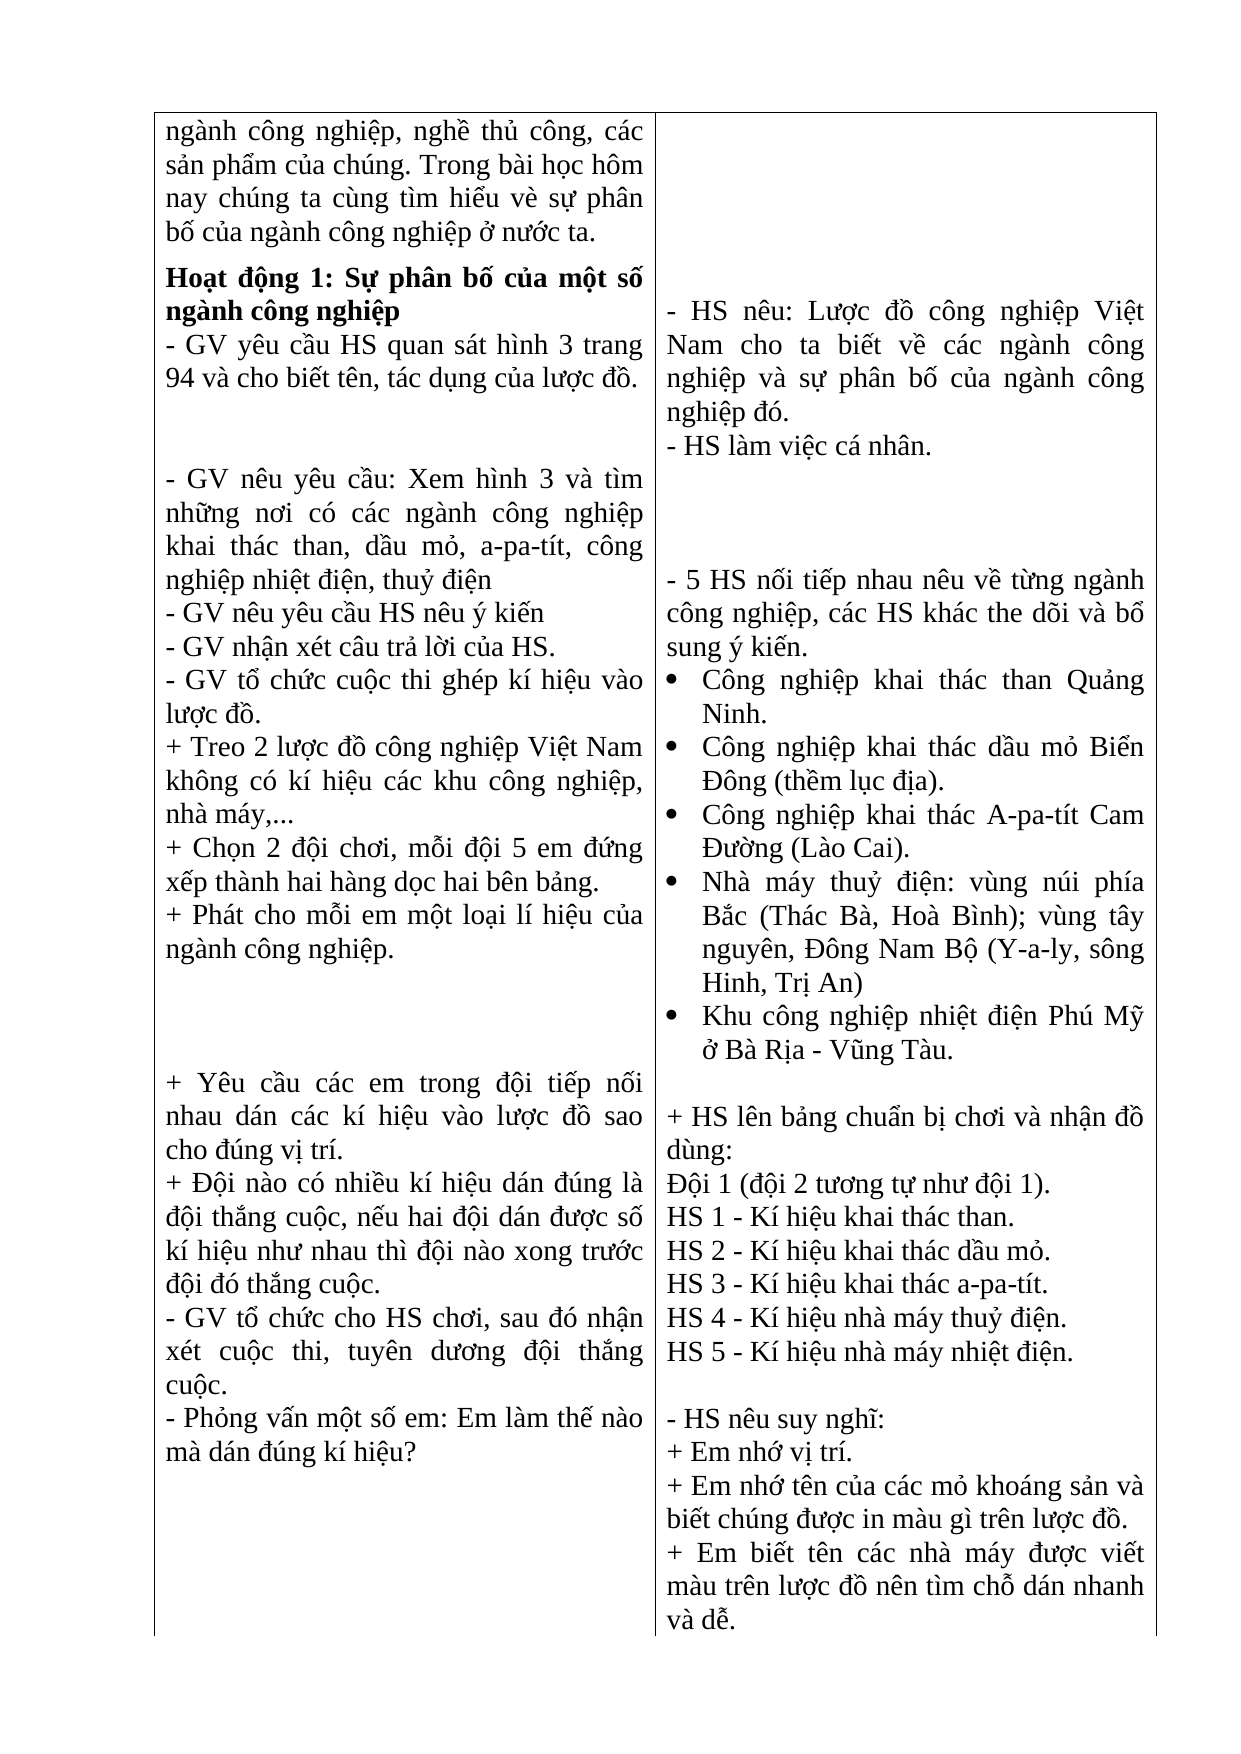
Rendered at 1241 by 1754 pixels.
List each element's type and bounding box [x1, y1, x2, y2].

table_cell [155, 260, 655, 1636]
table_cell [656, 113, 1156, 260]
table_cell [155, 113, 655, 260]
table_cell [656, 260, 1156, 1636]
